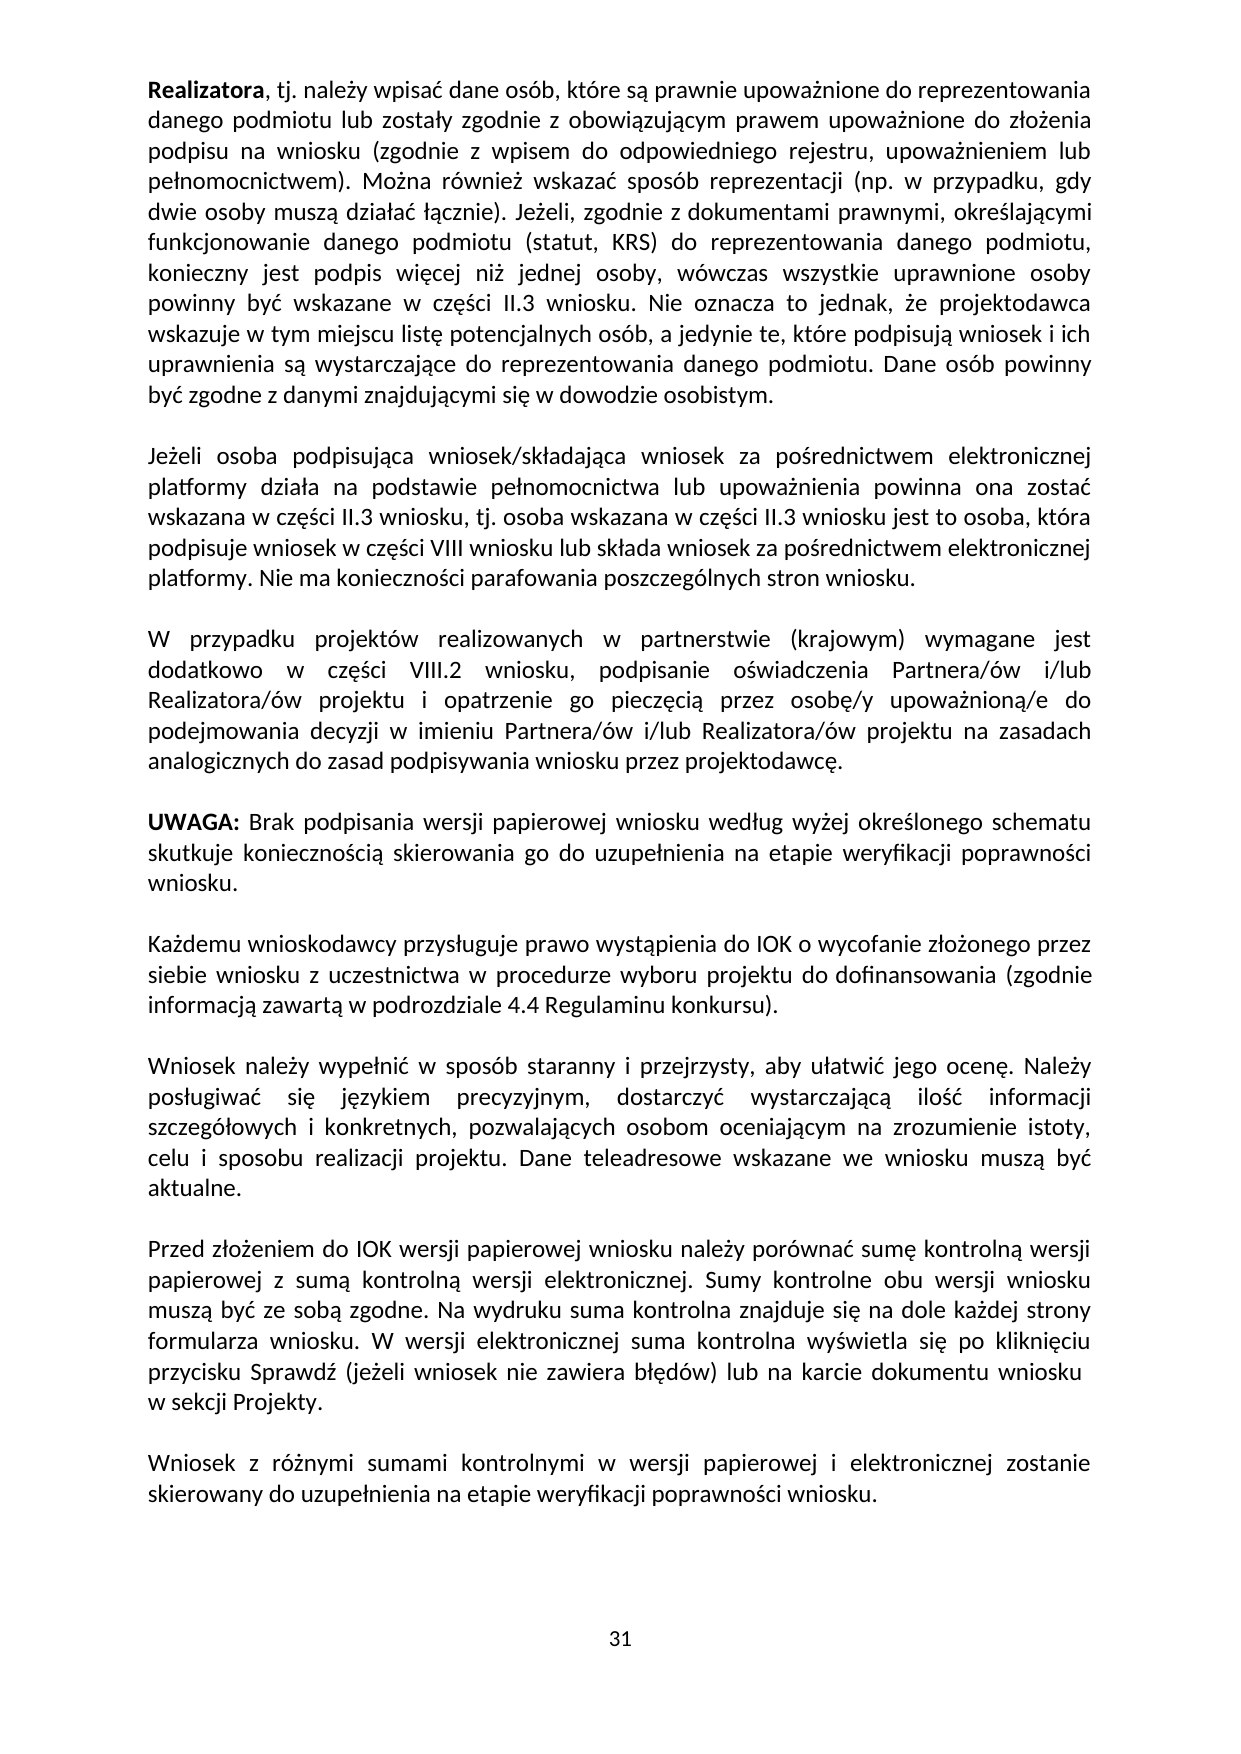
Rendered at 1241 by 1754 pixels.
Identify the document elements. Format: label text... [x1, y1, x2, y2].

text Wniosek z różnymi sumami kontrolnymi w wersji papierowej i elektronicznej zostanie skierowany do uzupełnienia na etapie weryfikacji poprawności wniosku. [148, 1447, 1092, 1508]
list UWAGA: Brak podpisania wersji papierowej wniosku według wyżej określonego schematu skutkuje koniecznością skierowania go do uzupełnienia na etapie weryfikacji poprawności wniosku. [148, 806, 1092, 898]
text Jeżeli osoba podpisująca wniosek/składająca wniosek za pośrednictwem elektronicznej platformy działa na podstawie pełnomocnictwa lub upoważnienia powinna ona zostać wskazana w części II.3 wniosku, tj. osoba wskazana w części II.3 wniosku jest to osoba, która podpisuje wniosek w części VIII wniosku lub składa wniosek za pośrednictwem elektronicznej platformy. Nie ma konieczności parafowania poszczególnych stron wniosku. [148, 440, 1092, 593]
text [148, 74, 1092, 409]
text Wniosek należy wypełnić w sposób staranny i przejrzysty, aby ułatwić jego ocenę. Należy posługiwać się językiem precyzyjnym, dostarczyć wystarczającą ilość informacji szczegółowych i konkretnych, pozwalających osobom oceniającym na zrozumienie istoty, celu i sposobu realizacji projektu. Dane teleadresowe wskazane we wniosku muszą być aktualne. [148, 1051, 1092, 1203]
text Każdemu wnioskodawcy przysługuje prawo wystąpienia do IOK o wycofanie złożonego przez siebie wniosku z uczestnictwa w procedurze wyboru projektu do dofinansowania (zgodnie informacją zawartą w podrozdziale 4.4 Regulaminu konkursu). [148, 928, 1092, 1020]
text W przypadku projektów realizowanych w partnerstwie (krajowym) wymagane jest dodatkowo w części VIII.2 wniosku, podpisanie oświadczenia Partnera/ów i/lub Realizatora/ów projektu i opatrzenie go pieczęcią przez osobę/y upoważnioną/e do podejmowania decyzji w imieniu Partnera/ów i/lub Realizatora/ów projektu na zasadach analogicznych do zasad podpisywania wniosku przez projektodawcę. [148, 623, 1092, 776]
text Przed złożeniem do IOK wersji papierowej wniosku należy porównać sumę kontrolną wersji papierowej z sumą kontrolną wersji elektronicznej. Sumy kontrolne obu wersji wniosku muszą być ze sobą zgodne. Na wydruku suma kontrolna znajduje się na dole każdej strony formularza wniosku. W wersji elektronicznej suma kontrolna wyświetla się po kliknięciu przycisku Sprawdź (jeżeli wniosek nie zawiera błędów) lub na karcie dokumentu wniosku w sekcji Projekty. [148, 1234, 1092, 1417]
